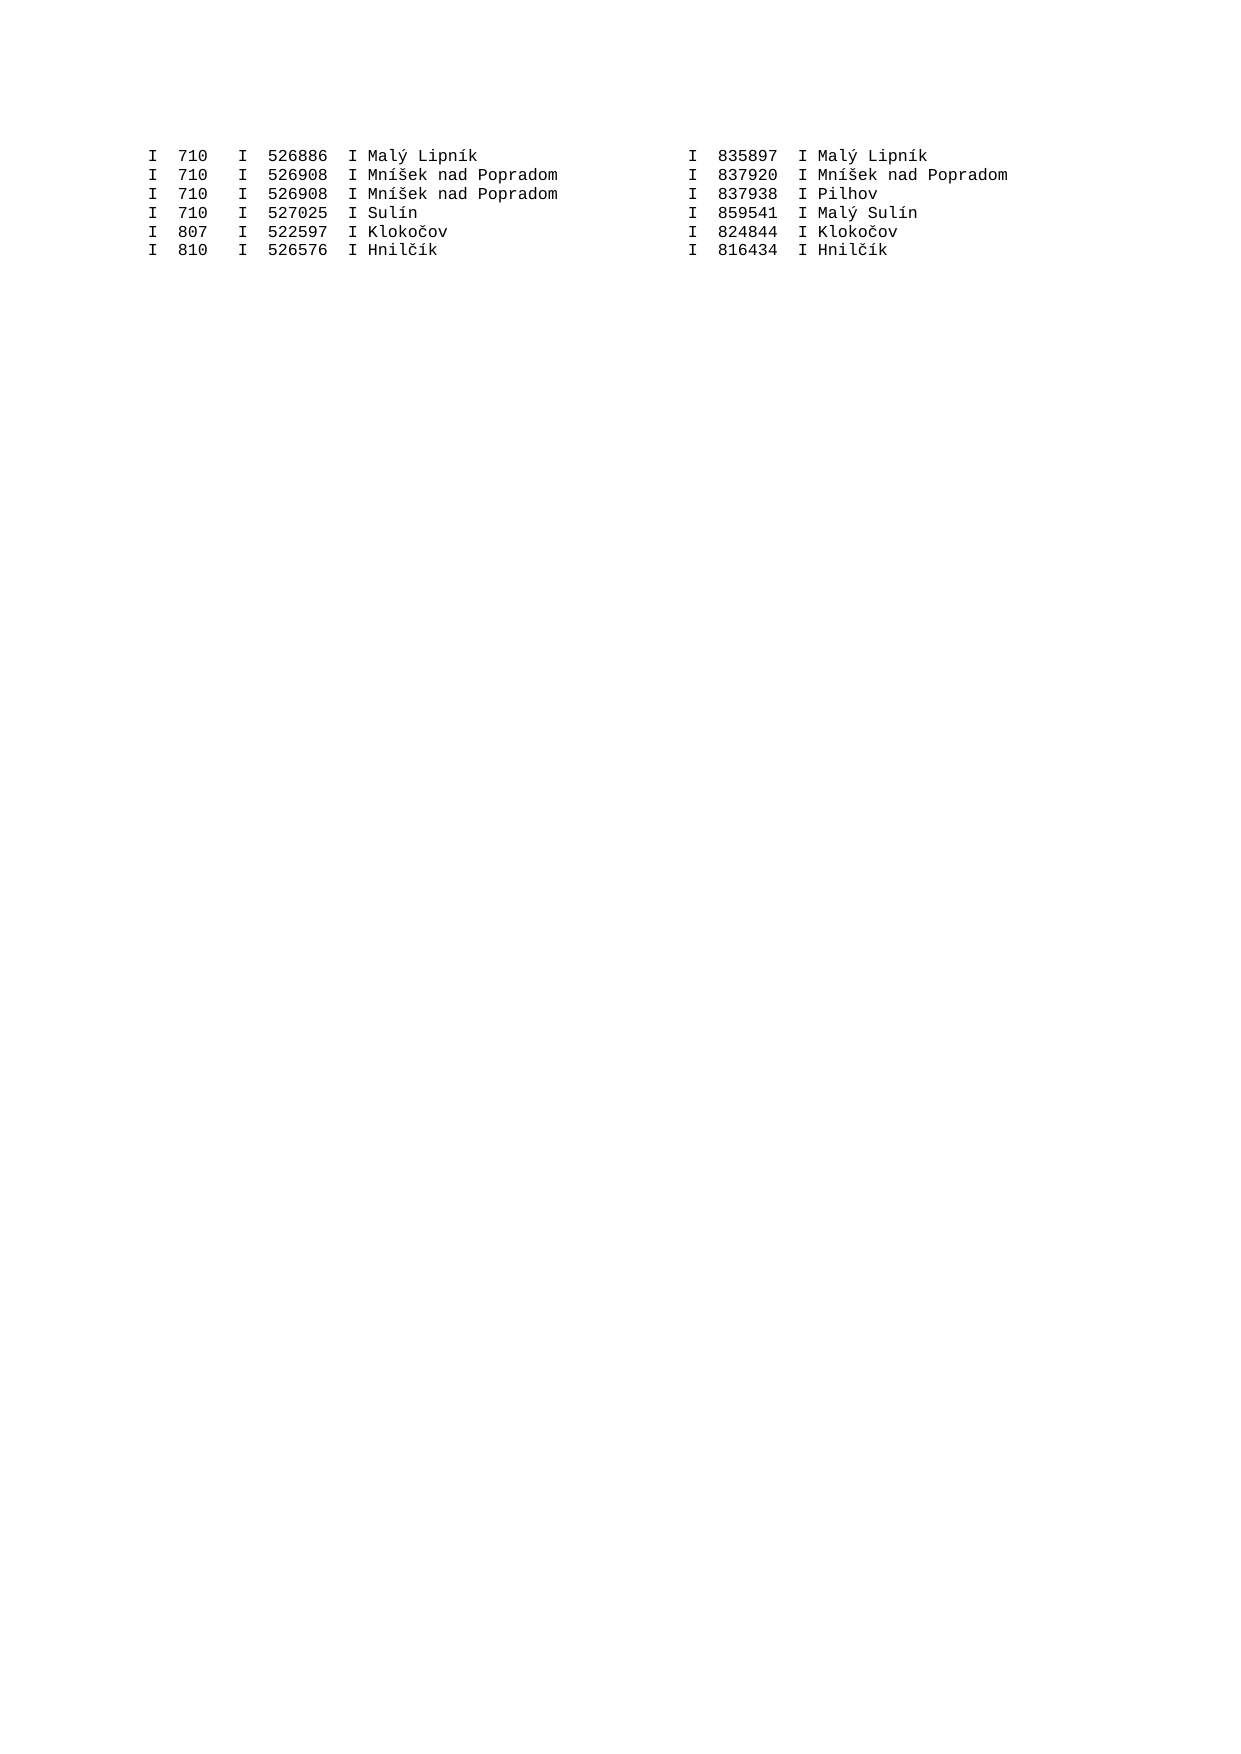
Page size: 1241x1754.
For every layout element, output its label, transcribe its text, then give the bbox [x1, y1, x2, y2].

text I 710 I 526908 I Mníšek nad Popradom I 837938 I Pilhov [148, 185, 1092, 204]
text I 810 I 526576 I Hnilčík I 816434 I Hnilčík [148, 242, 1092, 261]
text I 710 I 526886 I Malý Lipník I 835897 I Malý Lipník [148, 148, 1092, 167]
text I 710 I 527025 I Sulín I 859541 I Malý Sulín [148, 204, 1092, 223]
text I 807 I 522597 I Klokočov I 824844 I Klokočov [148, 223, 1092, 242]
text I 710 I 526908 I Mníšek nad Popradom I 837920 I Mníšek nad Popradom [148, 167, 1092, 185]
